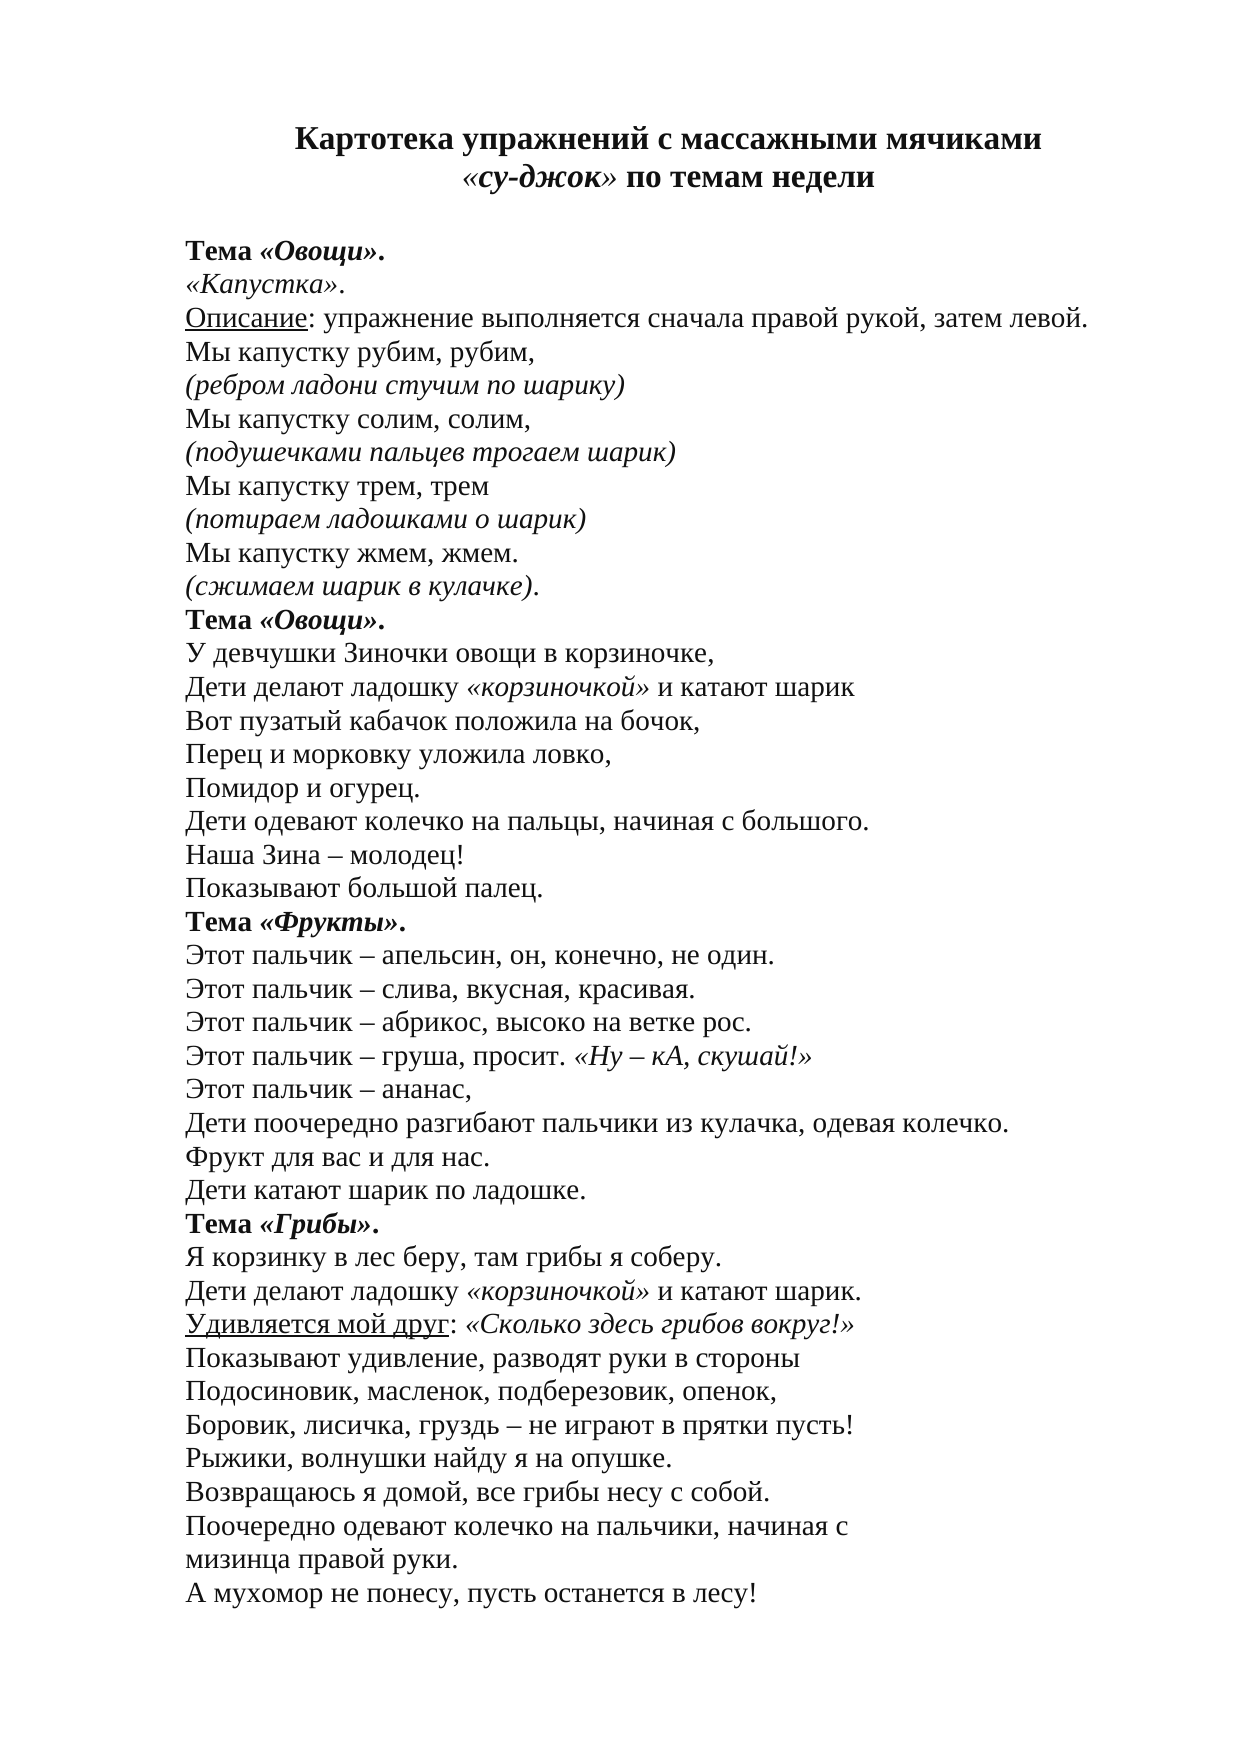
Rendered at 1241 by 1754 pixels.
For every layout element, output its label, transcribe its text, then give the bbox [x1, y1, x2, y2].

text (сжимаем шарик в кулачке). [148, 568, 1152, 602]
text «су-джок» по темам недели [148, 156, 1152, 195]
text Перец и морковку уложила ловко, [148, 736, 1152, 770]
text Мы капустку солим, солим, [148, 401, 1152, 434]
text Картотека упражнений с массажными мячиками [148, 118, 1152, 156]
text Рыжики, волнушки найду я на опушке. [148, 1441, 1152, 1474]
text Помидор и огурец. [148, 770, 1152, 803]
text Показывают большой палец. [148, 870, 1152, 904]
text (ребром ладони стучим по шарику) [148, 367, 1152, 401]
text Дети одевают колечко на пальцы, начиная с большого. [148, 803, 1152, 837]
text Фрукт для вас и для нас. [148, 1139, 1152, 1172]
text Тема «Грибы». [148, 1206, 1152, 1239]
text мизинца правой руки. [148, 1541, 1152, 1575]
text Дети поочередно разгибают пальчики из кулачка, одевая колечко. [148, 1105, 1152, 1139]
text «Капустка». [148, 267, 1152, 300]
text А мухомор не понесу, пусть останется в лесу! [148, 1575, 1152, 1608]
text Дети делают ладошку «корзиночкой» и катают шарик [148, 669, 1152, 703]
text Этот пальчик – слива, вкусная, красивая. [148, 971, 1152, 1004]
text Этот пальчик – апельсин, он, конечно, не один. [148, 937, 1152, 971]
text Дети делают ладошку «корзиночкой» и катают шарик. [148, 1273, 1152, 1306]
text Тема «Овощи». [148, 602, 1152, 636]
text Мы капустку трем, трем [148, 468, 1152, 501]
text Я корзинку в лес беру, там грибы я соберу. [148, 1239, 1152, 1273]
text (потираем ладошками о шарик) [148, 501, 1152, 535]
text Показывают удивление, разводят руки в стороны [148, 1340, 1152, 1373]
text Наша Зина – молодец! [148, 837, 1152, 870]
text Поочередно одевают колечко на пальчики, начиная с [148, 1508, 1152, 1541]
text Удивляется мой друг: «Сколько здесь грибов вокруг!» [148, 1306, 1152, 1340]
text Тема «Фрукты». [148, 904, 1152, 937]
text Мы капустку жмем, жмем. [148, 535, 1152, 568]
text Боровик, лисичка, груздь – не играют в прятки пусть! [148, 1407, 1152, 1441]
text (подушечками пальцев трогаем шарик) [148, 434, 1152, 468]
text Мы капустку рубим, рубим, [148, 334, 1152, 367]
text Вот пузатый кабачок положила на бочок, [148, 703, 1152, 736]
text Подосиновик, масленок, подберезовик, опенок, [148, 1373, 1152, 1407]
text Этот пальчик – абрикос, высоко на ветке рос. [148, 1004, 1152, 1038]
text Этот пальчик – ананас, [148, 1072, 1152, 1105]
text Дети катают шарик по ладошке. [148, 1172, 1152, 1206]
text У девчушки Зиночки овощи в корзиночке, [148, 636, 1152, 669]
text Этот пальчик – груша, просит. «Ну – кА, скушай!» [148, 1038, 1152, 1072]
text Возвращаюсь я домой, все грибы несу с собой. [148, 1474, 1152, 1508]
text Тема «Овощи». [148, 233, 1152, 267]
text Описание: упражнение выполняется сначала правой рукой, затем левой. [148, 300, 1152, 334]
